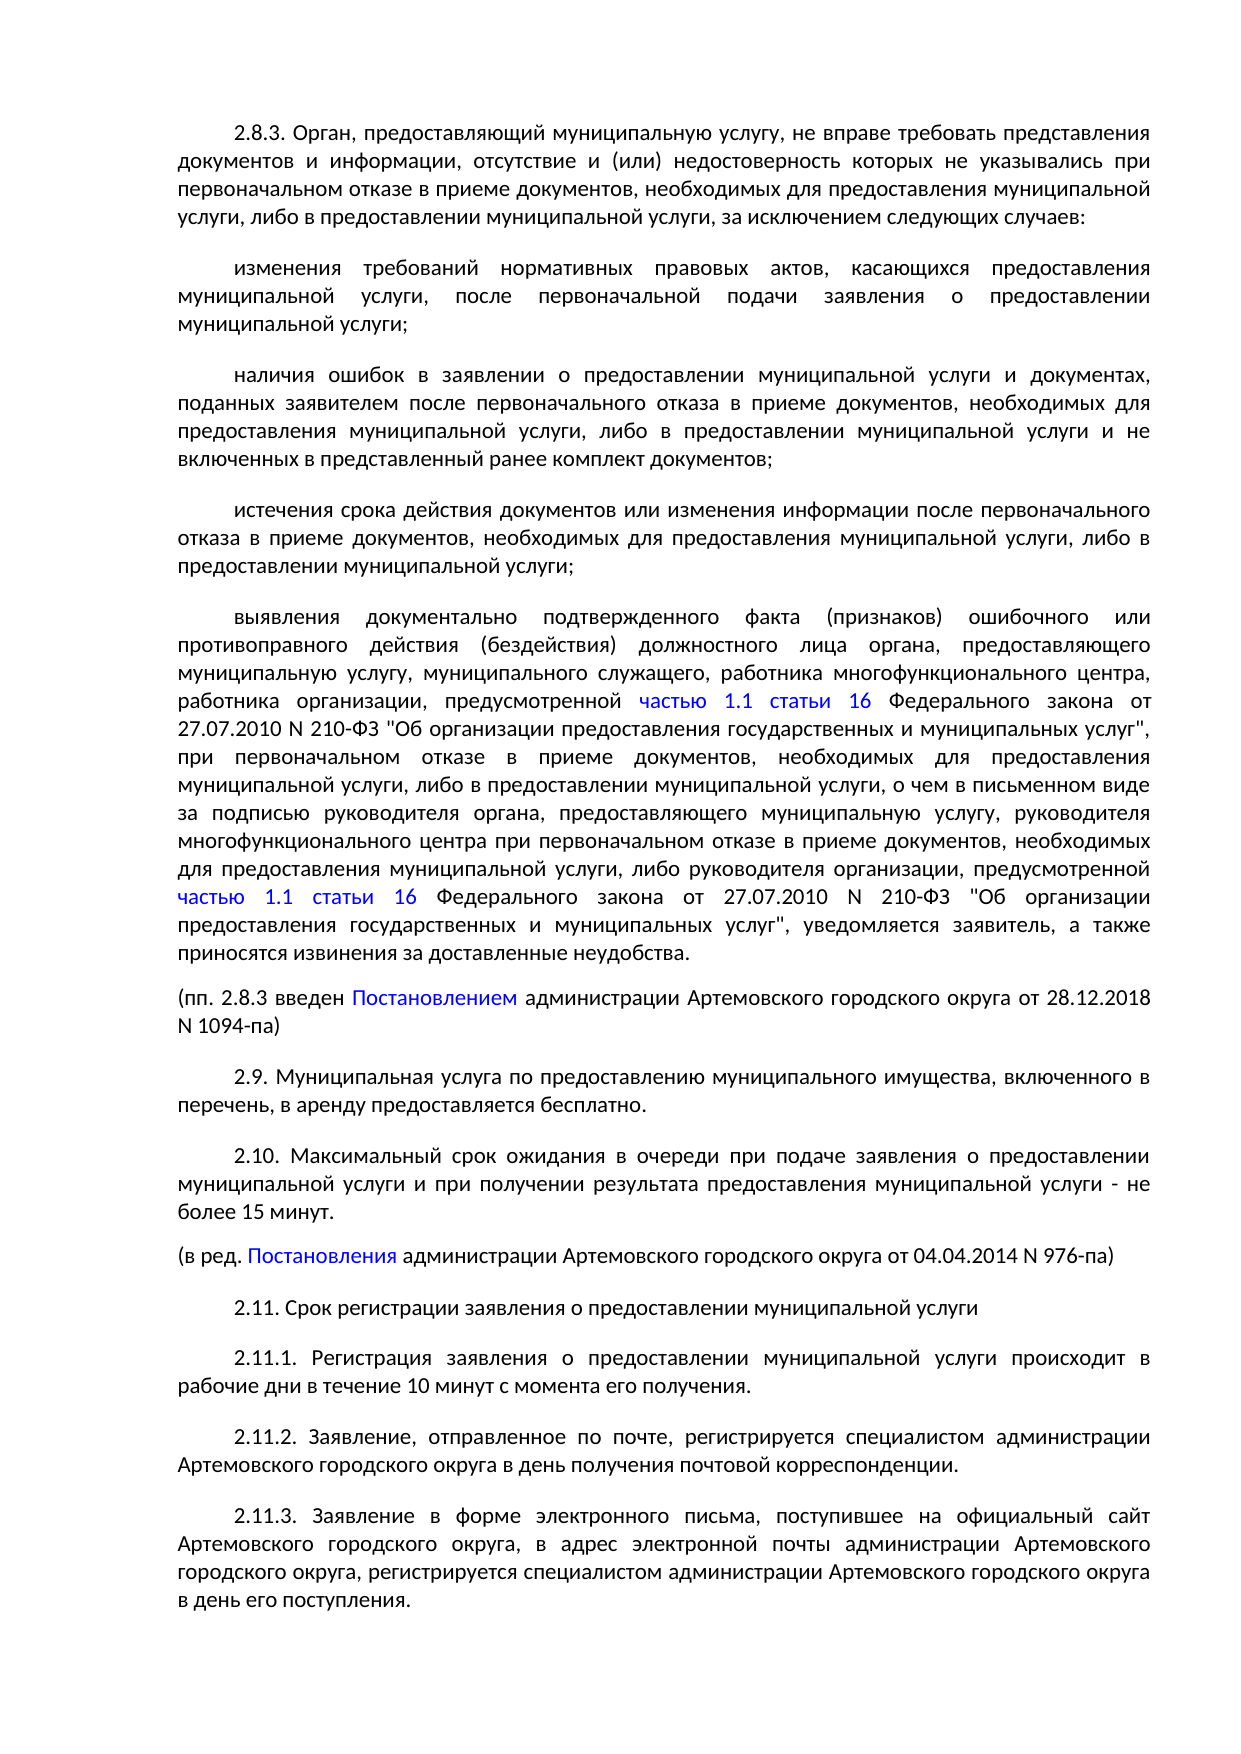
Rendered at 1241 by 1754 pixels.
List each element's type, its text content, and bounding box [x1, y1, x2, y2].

text (пп. 2.8.3 введен Постановлением администрации Артемовского городского округа от 28.12.2018 N 1094-па) [177, 983, 1152, 1039]
text наличия ошибок в заявлении о предоставлении муниципальной услуги и документах, поданных заявителем после первоначального отказа в приеме документов, необходимых для предоставления муниципальной услуги, либо в предоставлении муниципальной услуги и не включенных в представленный ранее комплект документов; [177, 360, 1152, 472]
text 2.9. Муниципальная услуга по предоставлению муниципального имущества, включенного в перечень, в аренду предоставляется бесплатно. [177, 1062, 1152, 1118]
text истечения срока действия документов или изменения информации после первоначального отказа в приеме документов, необходимых для предоставления муниципальной услуги, либо в предоставлении муниципальной услуги; [177, 495, 1152, 579]
text 2.8.3. Орган, предоставляющий муниципальную услугу, не вправе требовать представления документов и информации, отсутствие и (или) недостоверность которых не указывались при первоначальном отказе в приеме документов, необходимых для предоставления муниципальной услуги, либо в предоставлении муниципальной услуги, за исключением следующих случаев: [177, 118, 1152, 230]
text 2.11.2. Заявление, отправленное по почте, регистрируется специалистом администрации Артемовского городского округа в день получения почтовой корреспонденции. [177, 1422, 1152, 1478]
text 2.11.1. Регистрация заявления о предоставлении муниципальной услуги происходит в рабочие дни в течение 10 минут с момента его получения. [177, 1343, 1152, 1399]
text изменения требований нормативных правовых актов, касающихся предоставления муниципальной услуги, после первоначальной подачи заявления о предоставлении муниципальной услуги; [177, 253, 1152, 337]
text выявления документально подтвержденного факта (признаков) ошибочного или противоправного действия (бездействия) должностного лица органа, предоставляющего муниципальную услугу, муниципального служащего, работника многофункционального центра, работника организации, предусмотренной частью 1.1 статьи 16 Федерального закона от 27.07.2010 N 210-ФЗ "Об организации предоставления государственных и муниципальных услуг", при первоначальном отказе в приеме документов, необходимых для предоставления муниципальной услуги, либо в предоставлении муниципальной услуги, о чем в письменном виде за подписью руководителя органа, предоставляющего муниципальную услугу, руководителя многофункционального центра при первоначальном отказе в приеме документов, необходимых для предоставления муниципальной услуги, либо руководителя организации, предусмотренной частью 1.1 статьи 16 Федерального закона от 27.07.2010 N 210-ФЗ "Об организации предоставления государственных и муниципальных услуг", уведомляется заявитель, а также приносятся извинения за доставленные неудобства. [177, 602, 1152, 966]
text 2.10. Максимальный срок ожидания в очереди при подаче заявления о предоставлении муниципальной услуги и при получении результата предоставления муниципальной услуги - не более 15 минут. [177, 1141, 1152, 1225]
text (в ред. Постановления администрации Артемовского городского округа от 04.04.2014 N 976-па) [177, 1242, 1152, 1270]
text 2.11.3. Заявление в форме электронного письма, поступившее на официальный сайт Артемовского городского округа, в адрес электронной почты администрации Артемовского городского округа, регистрируется специалистом администрации Артемовского городского округа в день его поступления. [177, 1501, 1152, 1613]
text 2.11. Срок регистрации заявления о предоставлении муниципальной услуги [177, 1293, 1152, 1321]
